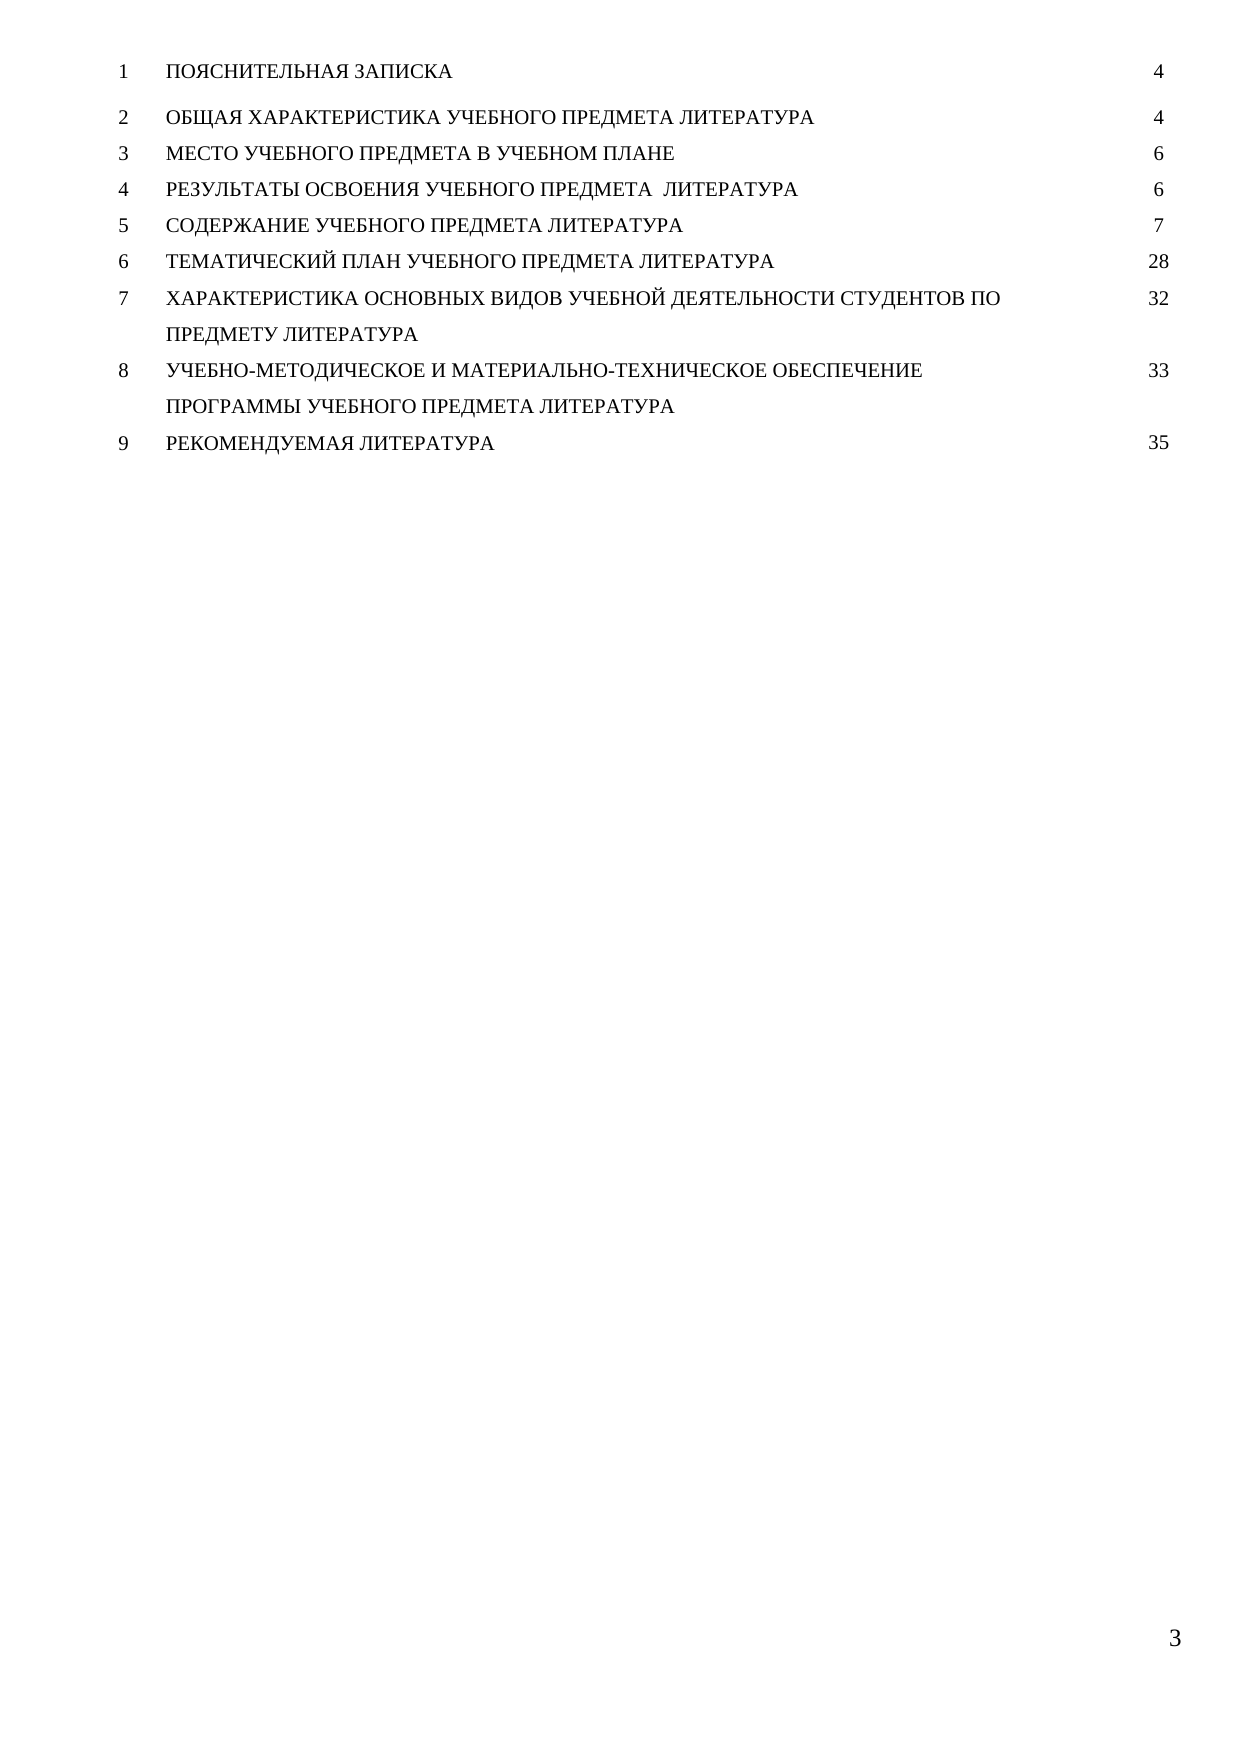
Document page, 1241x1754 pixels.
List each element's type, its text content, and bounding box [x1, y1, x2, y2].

table_cell 6 [1129, 177, 1188, 213]
table_cell 7 [107, 285, 154, 357]
table_cell Тематический план учебного предмета Литература [154, 249, 1129, 285]
table_header 1 [107, 59, 154, 105]
table_header 4 [1129, 59, 1188, 105]
table_cell 4 [1129, 105, 1188, 141]
table_cell 28 [1129, 249, 1188, 285]
table_cell 3 [107, 141, 154, 177]
table_cell Место учебного предмета в учебном плане [154, 141, 1129, 177]
table_cell Рекомендуемая литература [154, 430, 1129, 467]
table_cell 33 [1129, 358, 1188, 430]
table_cell 4 [107, 177, 154, 213]
table_cell Учебно-методическое и материально-техническое обеспечение программы учебного предмета литература [154, 358, 1129, 430]
table_cell 7 [1129, 213, 1188, 249]
table_cell Характеристика основных видов учебной деятельности студентов по предмету Литература [154, 285, 1129, 357]
table_cell 2 [107, 105, 154, 141]
table_cell 6 [1129, 141, 1188, 177]
table_cell 8 [107, 358, 154, 430]
table_cell Содержание учебного предмета Литература [154, 213, 1129, 249]
table_cell Результаты освоения учебного предмета Литература [154, 177, 1129, 213]
table_cell 6 [107, 249, 154, 285]
table_header Пояснительная записка [154, 59, 1129, 105]
table_cell 9 [107, 430, 154, 467]
table_cell 35 [1129, 430, 1188, 467]
table_cell Общая характеристика учебного предмета Литература [154, 105, 1129, 141]
table_cell 5 [107, 213, 154, 249]
table_cell 32 [1129, 285, 1188, 357]
